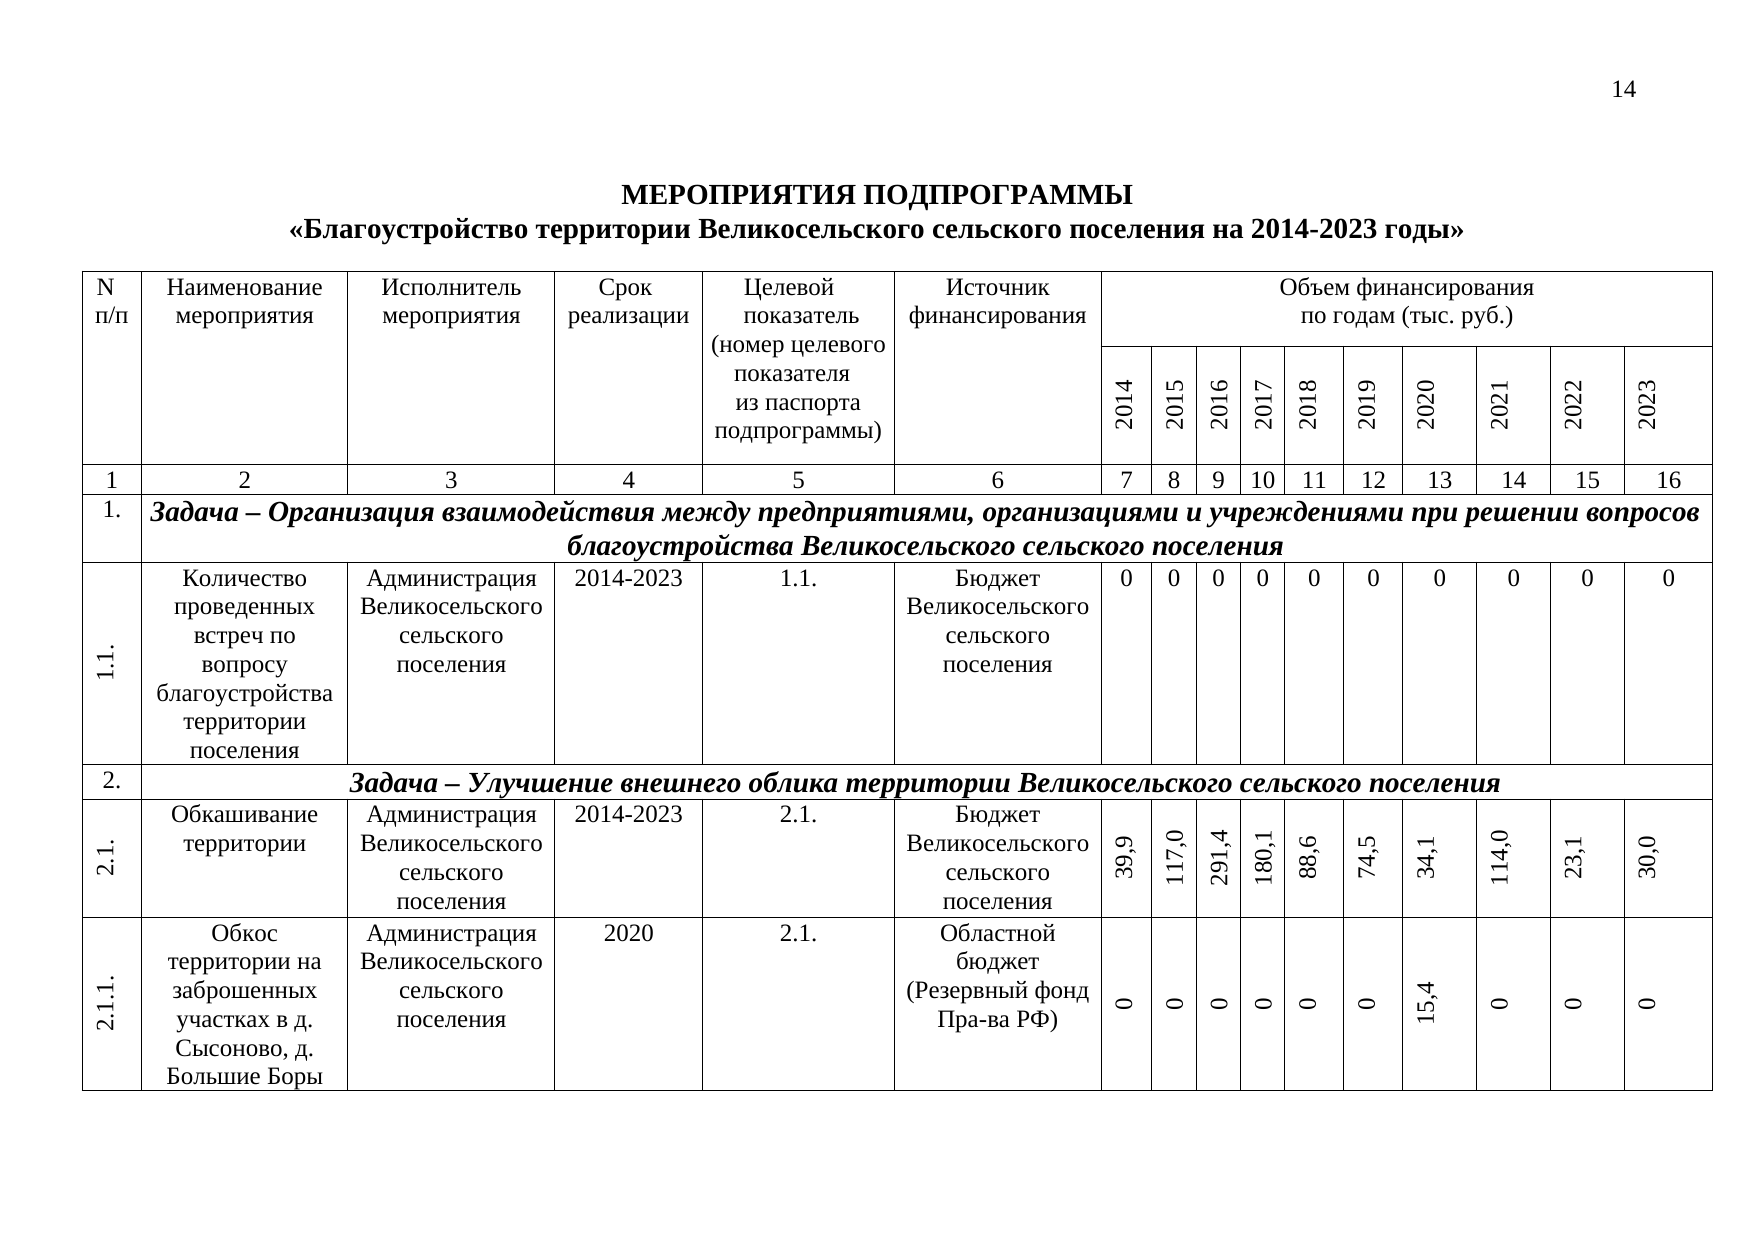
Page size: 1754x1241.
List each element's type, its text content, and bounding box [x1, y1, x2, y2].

table_cell 0 [1102, 563, 1151, 764]
table_cell 2023 [1625, 347, 1712, 464]
table_cell 12 [1344, 465, 1402, 493]
table_cell 14 [1477, 465, 1550, 493]
table_cell 0 [1344, 918, 1402, 1090]
table_cell 9 [1197, 465, 1240, 493]
table_cell 0 [1625, 563, 1712, 764]
table_cell 2014-2023 [555, 800, 702, 917]
table_cell 8 [1152, 465, 1196, 493]
table_cell 2017 [1241, 347, 1284, 464]
table_cell 2.1. [703, 918, 894, 1090]
table_cell 1.1. [703, 563, 894, 764]
table_header Целевой показатель (номер целевого показателя из паспорта подпрограммы) [703, 272, 894, 464]
table_cell Количество проведенных встреч по вопросу благоустройства территории поселения [142, 563, 347, 764]
table_cell 0 [1344, 563, 1402, 764]
table_cell Обкос территории на заброшенных участках в д. Сысоново, д. Большие Боры [142, 918, 347, 1090]
table_cell 2018 [1285, 347, 1343, 464]
table_cell 6 [895, 465, 1101, 493]
table_cell 117,0 [1152, 800, 1196, 917]
table_cell 10 [1241, 465, 1284, 493]
table_header Источник финансирования [895, 272, 1101, 464]
table_cell 0 [1152, 563, 1196, 764]
table_cell 2015 [1152, 347, 1196, 464]
table_cell 0 [1551, 918, 1624, 1090]
table_cell 15,4 [1403, 918, 1476, 1090]
table_cell 291,4 [1197, 800, 1240, 917]
table_cell 74,5 [1344, 800, 1402, 917]
table_cell 0 [1477, 918, 1550, 1090]
table_cell 0 [1285, 918, 1343, 1090]
table_cell 0 [1241, 918, 1284, 1090]
table_header Срок реализации [555, 272, 702, 464]
list МЕРОПРИЯТИЯ ПОДПРОГРАММЫ [118, 177, 1636, 211]
table_cell 7 [1102, 465, 1151, 493]
table_cell 2014-2023 [555, 563, 702, 764]
table_cell Обкашивание территории [142, 800, 347, 917]
table_cell 2.1.1. [83, 918, 141, 1090]
table_cell 0 [1197, 918, 1240, 1090]
table_cell 0 [1152, 918, 1196, 1090]
table_cell 23,1 [1551, 800, 1624, 917]
table_cell 30,0 [1625, 800, 1712, 917]
table_cell 0 [1625, 918, 1712, 1090]
table_cell Бюджет Великосельского сельского поселения [895, 800, 1101, 917]
table_cell 0 [1403, 563, 1476, 764]
list «Благоустройство территории Великосельского сельского поселения на 2014-2023 годы» [118, 211, 1636, 244]
table_header N п/п [83, 272, 141, 464]
table_cell Бюджет Великосельского сельского поселения [895, 563, 1101, 764]
table_cell 2020 [1403, 347, 1476, 464]
table_cell 0 [1551, 563, 1624, 764]
table_cell 2.1. [83, 800, 141, 917]
table_cell 1. [83, 495, 141, 562]
table_cell Задача – Улучшение внешнего облика территории Великосельского сельского поселения [142, 765, 1712, 798]
table_cell Администрация Великосельского сельского поселения [348, 563, 554, 764]
table_cell Задача – Организация взаимодействия между предприятиями, организациями и учреждениями при решении вопросов благоустройства Великосельского сельского поселения [142, 495, 1712, 562]
table_cell 2022 [1551, 347, 1624, 464]
table_cell 4 [555, 465, 702, 493]
table_cell Администрация Великосельского сельского поселения [348, 800, 554, 917]
table_header Объем финансирования по годам (тыс. руб.) [1102, 272, 1712, 346]
table_cell 2020 [555, 918, 702, 1090]
table_cell 0 [1197, 563, 1240, 764]
table_cell 2021 [1477, 347, 1550, 464]
table_cell 13 [1403, 465, 1476, 493]
table_cell 15 [1551, 465, 1624, 493]
table_cell 2. [83, 765, 141, 798]
table_cell 0 [1241, 563, 1284, 764]
table_cell 2019 [1344, 347, 1402, 464]
table_cell 3 [348, 465, 554, 493]
table_cell 2014 [1102, 347, 1151, 464]
table_cell 2 [142, 465, 347, 493]
table_cell 114,0 [1477, 800, 1550, 917]
table_cell 16 [1625, 465, 1712, 493]
table_cell 1 [83, 465, 141, 493]
table_cell 180,1 [1241, 800, 1284, 917]
table_cell 88,6 [1285, 800, 1343, 917]
table_cell Областной бюджет (Резервный фонд Пра-ва РФ) [895, 918, 1101, 1090]
table_cell 11 [1285, 465, 1343, 493]
table_cell 0 [1285, 563, 1343, 764]
table_cell 5 [703, 465, 894, 493]
table_header Наименование мероприятия [142, 272, 347, 464]
table_cell 39,9 [1102, 800, 1151, 917]
table_cell 1.1. [83, 563, 141, 764]
table_cell 2016 [1197, 347, 1240, 464]
table_cell 2.1. [703, 800, 894, 917]
table_cell 0 [1477, 563, 1550, 764]
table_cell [348, 918, 554, 1090]
table_cell 34,1 [1403, 800, 1476, 917]
table_header Исполнитель мероприятия [348, 272, 554, 464]
table_cell 0 [1102, 918, 1151, 1090]
